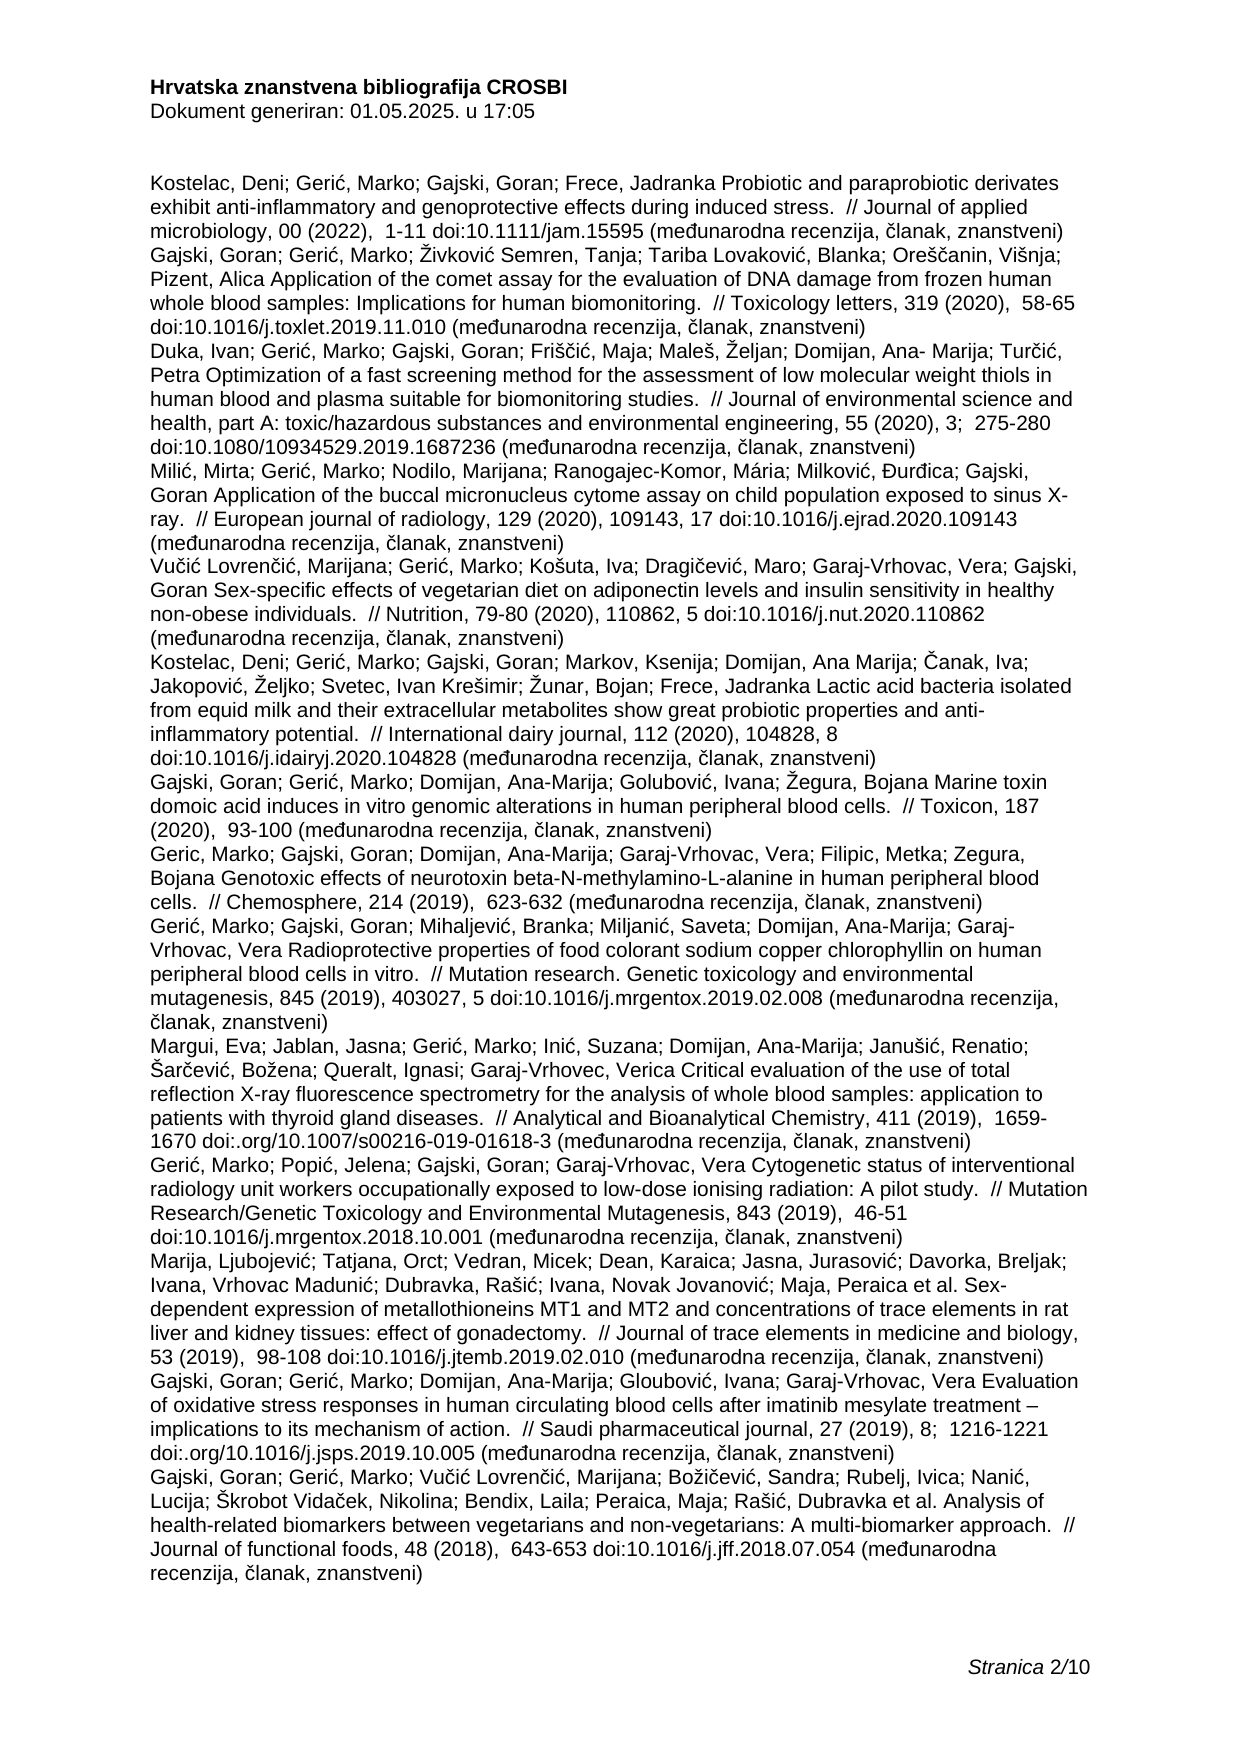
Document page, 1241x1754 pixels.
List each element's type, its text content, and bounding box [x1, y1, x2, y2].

text Duka, Ivan; Gerić, Marko; Gajski, Goran; Friščić, Maja; Maleš, Željan; Domijan, Ana- Marija; Turčić, Petra [150, 339, 1090, 458]
text Gerić, Marko; Gajski, Goran; Mihaljević, Branka; Miljanić, Saveta; Domijan, Ana-Marija; Garaj- Vrhovac, Vera [150, 914, 1090, 1033]
text Gerić, Marko; Popić, Jelena; Gajski, Goran; Garaj-Vrhovac, Vera [150, 1153, 1090, 1249]
text Geric, Marko; Gajski, Goran; Domijan, Ana-Marija; Garaj-Vrhovac, Vera; Filipic, Metka; Zegura, Bojana [150, 842, 1090, 914]
text Marija, Ljubojević; Tatjana, Orct; Vedran, Micek; Dean, Karaica; Jasna, Jurasović; Davorka, Breljak; Ivana, Vrhovac Madunić; Dubravka, Rašić; Ivana, Novak Jovanović; Maja, Peraica et al. [150, 1249, 1090, 1369]
text Vučić Lovrenčić, Marijana; Gerić, Marko; Košuta, Iva; Dragičević, Maro; Garaj-Vrhovac, Vera; Gajski, Goran [150, 554, 1090, 650]
text Gajski, Goran; Gerić, Marko; Domijan, Ana-Marija; Golubović, Ivana; Žegura, Bojana [150, 770, 1090, 842]
text Milić, Mirta; Gerić, Marko; Nodilo, Marijana; Ranogajec-Komor, Mária; Milković, Đurđica; Gajski, Goran [150, 458, 1090, 554]
text Gajski, Goran; Gerić, Marko; Živković Semren, Tanja; Tariba Lovaković, Blanka; Oreščanin, Višnja; Pizent, Alica [150, 243, 1090, 339]
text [150, 171, 1090, 243]
text Gajski, Goran; Gerić, Marko; Domijan, Ana-Marija; Gloubović, Ivana; Garaj-Vrhovac, Vera [150, 1369, 1090, 1465]
text Kostelac, Deni; Gerić, Marko; Gajski, Goran; Markov, Ksenija; Domijan, Ana Marija; Čanak, Iva; Jakopović, Željko; Svetec, Ivan Krešimir; Žunar, Bojan; Frece, Jadranka [150, 650, 1090, 770]
text Margui, Eva; Jablan, Jasna; Gerić, Marko; Inić, Suzana; Domijan, Ana-Marija; Janušić, Renatio; Šarčević, Božena; Queralt, Ignasi; Garaj-Vrhovec, Verica [150, 1033, 1090, 1153]
text Gajski, Goran; Gerić, Marko; Vučić Lovrenčić, Marijana; Božičević, Sandra; Rubelj, Ivica; Nanić, Lucija; Škrobot Vidaček, Nikolina; Bendix, Laila; Peraica, Maja; Rašić, Dubravka et al. [150, 1465, 1090, 1584]
